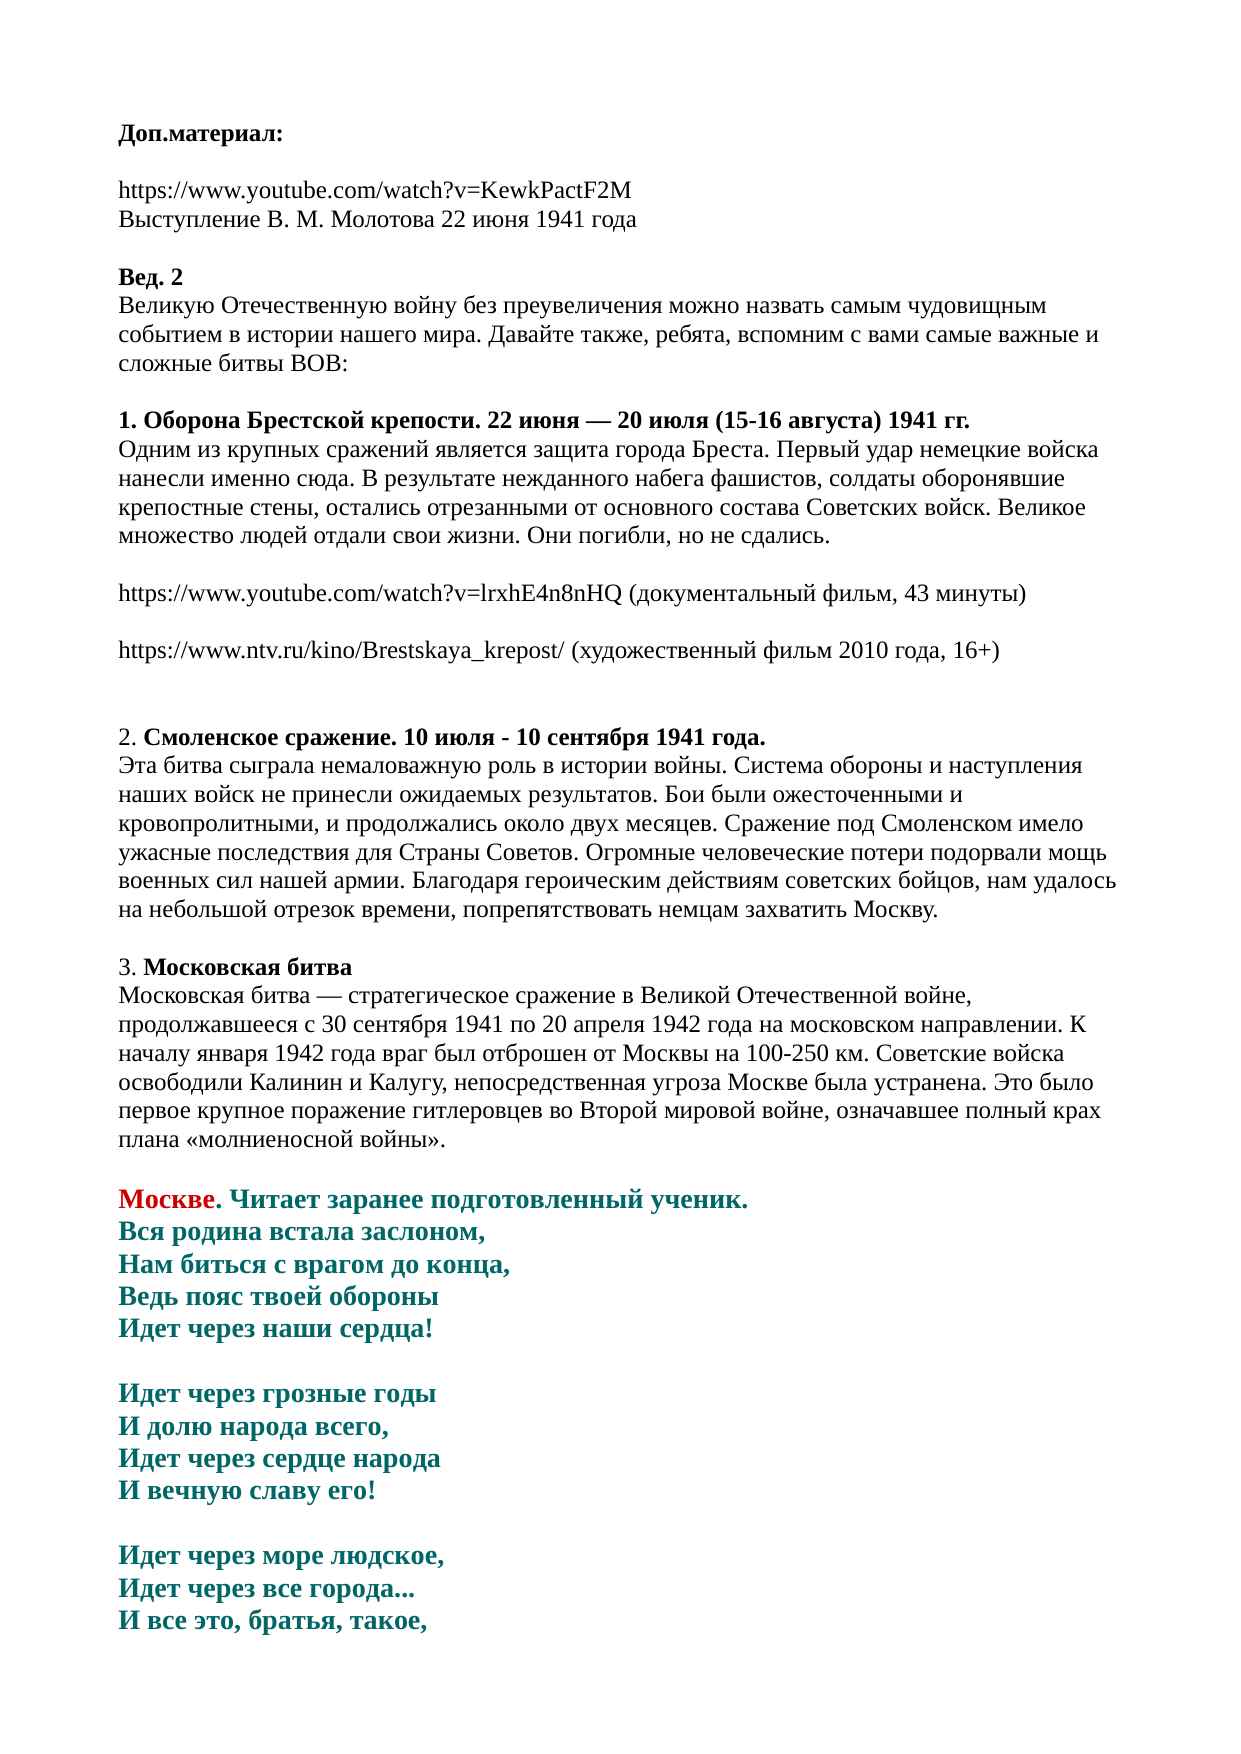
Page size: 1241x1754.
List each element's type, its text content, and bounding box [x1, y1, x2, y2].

text https://www.ntv.ru/kino/Brestskaya_krepost/ (художественный фильм 2010 года, 16+) [118, 636, 1122, 693]
text 2. Смоленское сражение. 10 июля - 10 сентября 1941 года. [118, 722, 1122, 751]
text https://www.youtube.com/watch?v=KewkPactF2M [118, 176, 1122, 204]
text 1. Оборона Брестской крепости. 22 июня — 20 июля (15-16 августа) 1941 гг. [118, 406, 1122, 434]
text Московская битва — стратегическое сражение в Великой Отечественной войне, продолжавшееся с 30 сентября 1941 по 20 апреля 1942 года на московском направлении. К началу января 1942 года враг был отброшен от Москвы на 100-250 км. Советские войска освободили Калинин и Калугу, непосредственная угроза Москве была устранена. Это было первое крупное поражение гитлеровцев во Второй мировой войне, означавшее полный крах плана «молниеносной войны». [118, 981, 1122, 1153]
text Вед. 2 [118, 262, 1122, 291]
text https://www.youtube.com/watch?v=lrxhE4n8nHQ (документальный фильм, 43 минуты) [118, 578, 1122, 607]
text 3. Московская битва [118, 952, 1122, 981]
text Великую Отечественную войну без преувеличения можно назвать самым чудовищным событием в истории нашего мира. Давайте также, ребята, вспомним с вами самые важные и сложные битвы ВОВ: [118, 291, 1122, 377]
text Доп.материал: [118, 118, 1122, 147]
text Одним из крупных сражений является защита города Бреста. Первый удар немецкие войска нанесли именно сюда. В результате нежданного набега фашистов, солдаты оборонявшие крепостные стены, остались отрезанными от основного состава Советских войск. Великое множество людей отдали свои жизни. Они погибли, но не сдались. [118, 434, 1122, 549]
text Эта битва сыграла немаловажную роль в истории войны. Система обороны и наступления наших войск не принесли ожидаемых результатов. Бои были ожесточенными и кровопролитными, и продолжались около двух месяцев. Сражение под Смоленском имело ужасные последствия для Страны Советов. Огромные человеческие потери подорвали мощь военных сил нашей армии. Благодаря героическим действиям советских бойцов, нам удалось на небольшой отрезок времени, попрепятствовать немцам захватить Москву. [118, 751, 1122, 923]
text Выступление В. М. Молотова 22 июня 1941 года [118, 204, 1122, 233]
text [118, 1182, 1099, 1635]
